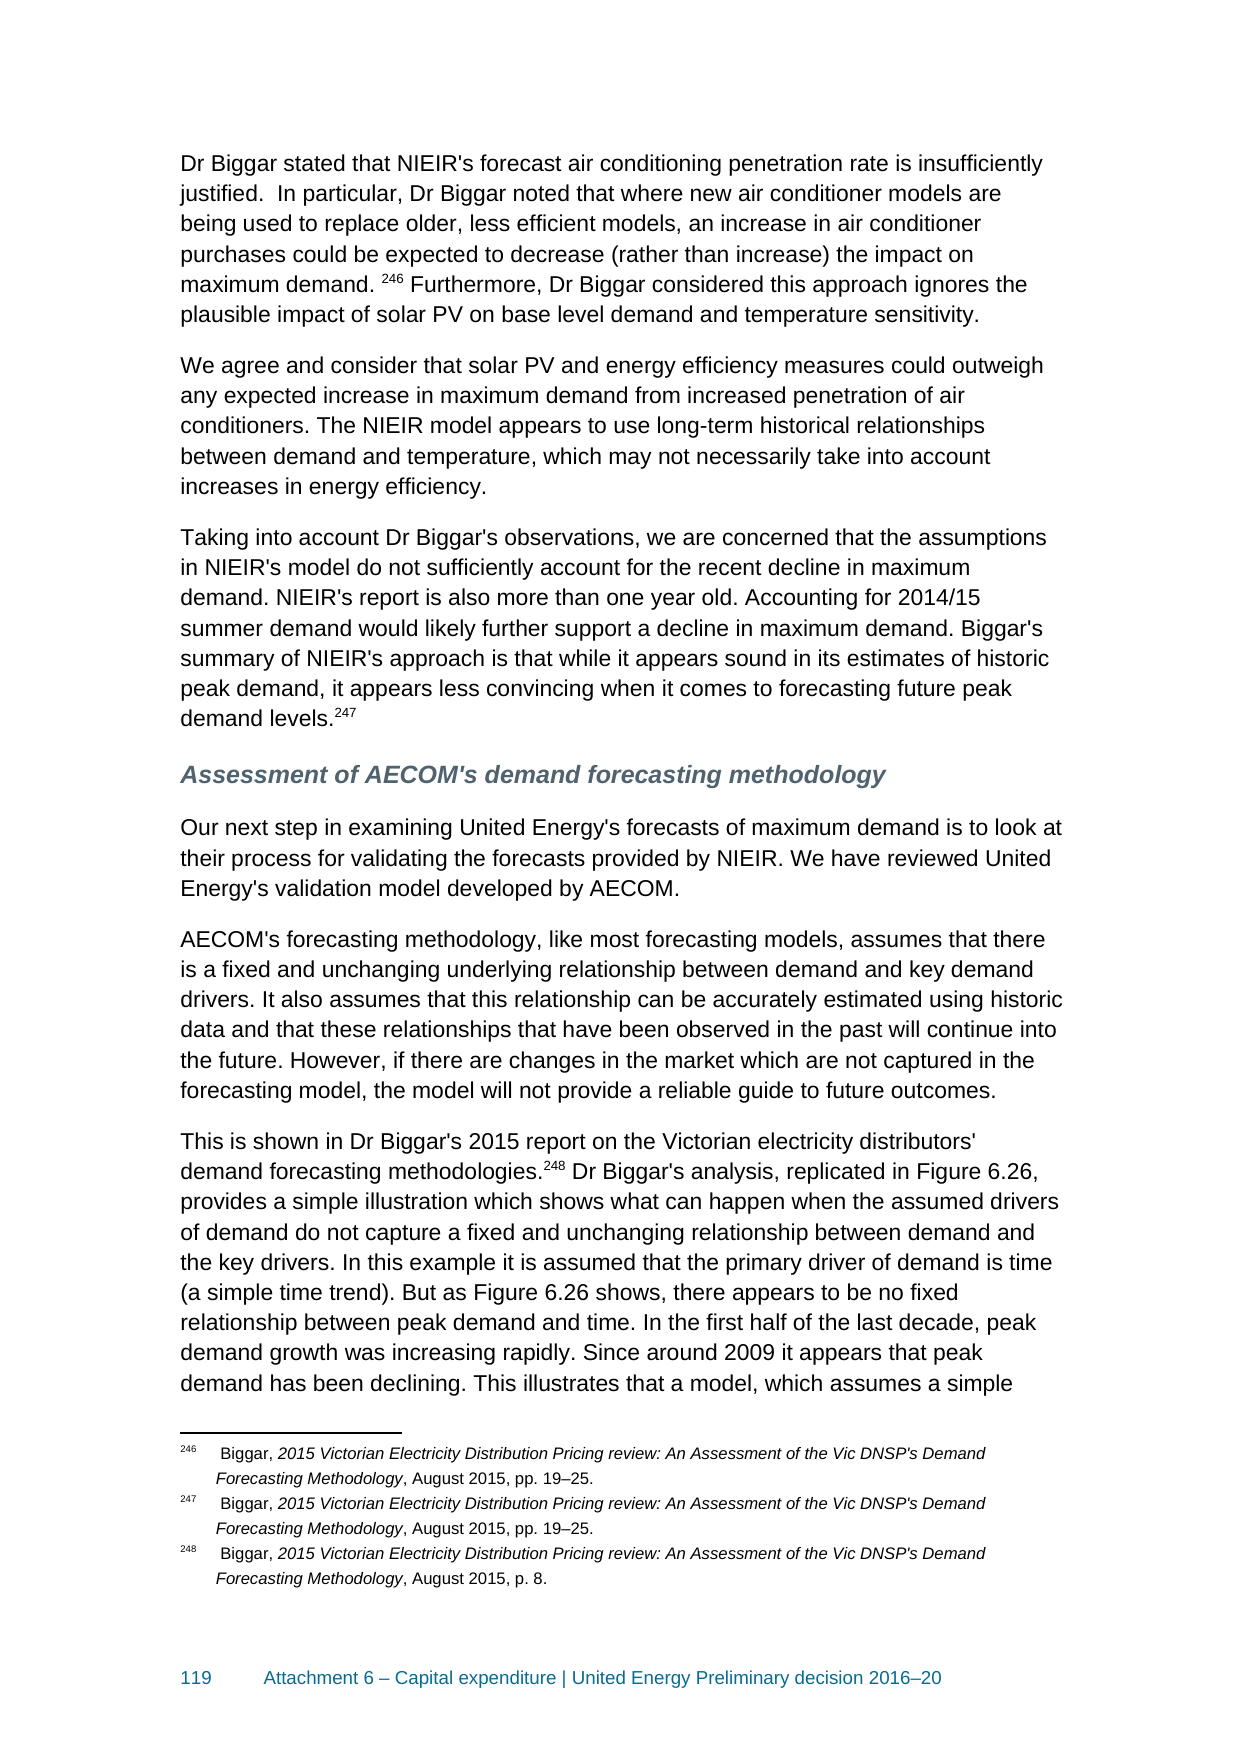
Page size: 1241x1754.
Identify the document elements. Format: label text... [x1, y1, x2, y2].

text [180, 1128, 1063, 1396]
text Dr Biggar stated that NIEIR's forecast air conditioning penetration rate is insufficiently justified. In particular, Dr Biggar noted that where new air conditioner models are being used to replace older, less efficient models, an increase in air conditioner purchases could be expected to decrease (rather than increase) the impact on maximum demand. Furthermore, Dr Biggar considered this approach ignores the plausible impact of solar PV on base level demand and temperature sensitivity. [180, 150, 1063, 327]
text AECOM's forecasting methodology, like most forecasting models, assumes that there is a fixed and unchanging underlying relationship between demand and key demand drivers. It also assumes that this relationship can be accurately estimated using historic data and that these relationships that have been observed in the past will continue into the future. However, if there are changes in the market which are not captured in the forecasting model, the model will not provide a reliable guide to future outcomes. [180, 926, 1063, 1103]
text Taking into account Dr Biggar's observations, we are concerned that the assumptions in NIEIR's model do not sufficiently account for the recent decline in maximum demand. NIEIR's report is also more than one year old. Accounting for 2014/15 summer demand would likely further support a decline in maximum demand. Biggar's summary of NIEIR's approach is that while it appears sound in its estimates of historic peak demand, it appears less convincing when it comes to forecasting future peak demand levels. [180, 524, 1063, 732]
subtitle Assessment of AECOM's demand forecasting methodology [180, 760, 1063, 789]
text We agree and consider that solar PV and energy efficiency measures could outweigh any expected increase in maximum demand from increased penetration of air conditioners. The NIEIR model appears to use long-term historical relationships between demand and temperature, which may not necessarily take into account increases in energy efficiency. [180, 352, 1063, 499]
text Our next step in examining United Energy's forecasts of maximum demand is to look at their process for validating the forecasts provided by NIEIR. We have reviewed United Energy's validation model developed by AECOM. [180, 814, 1063, 901]
